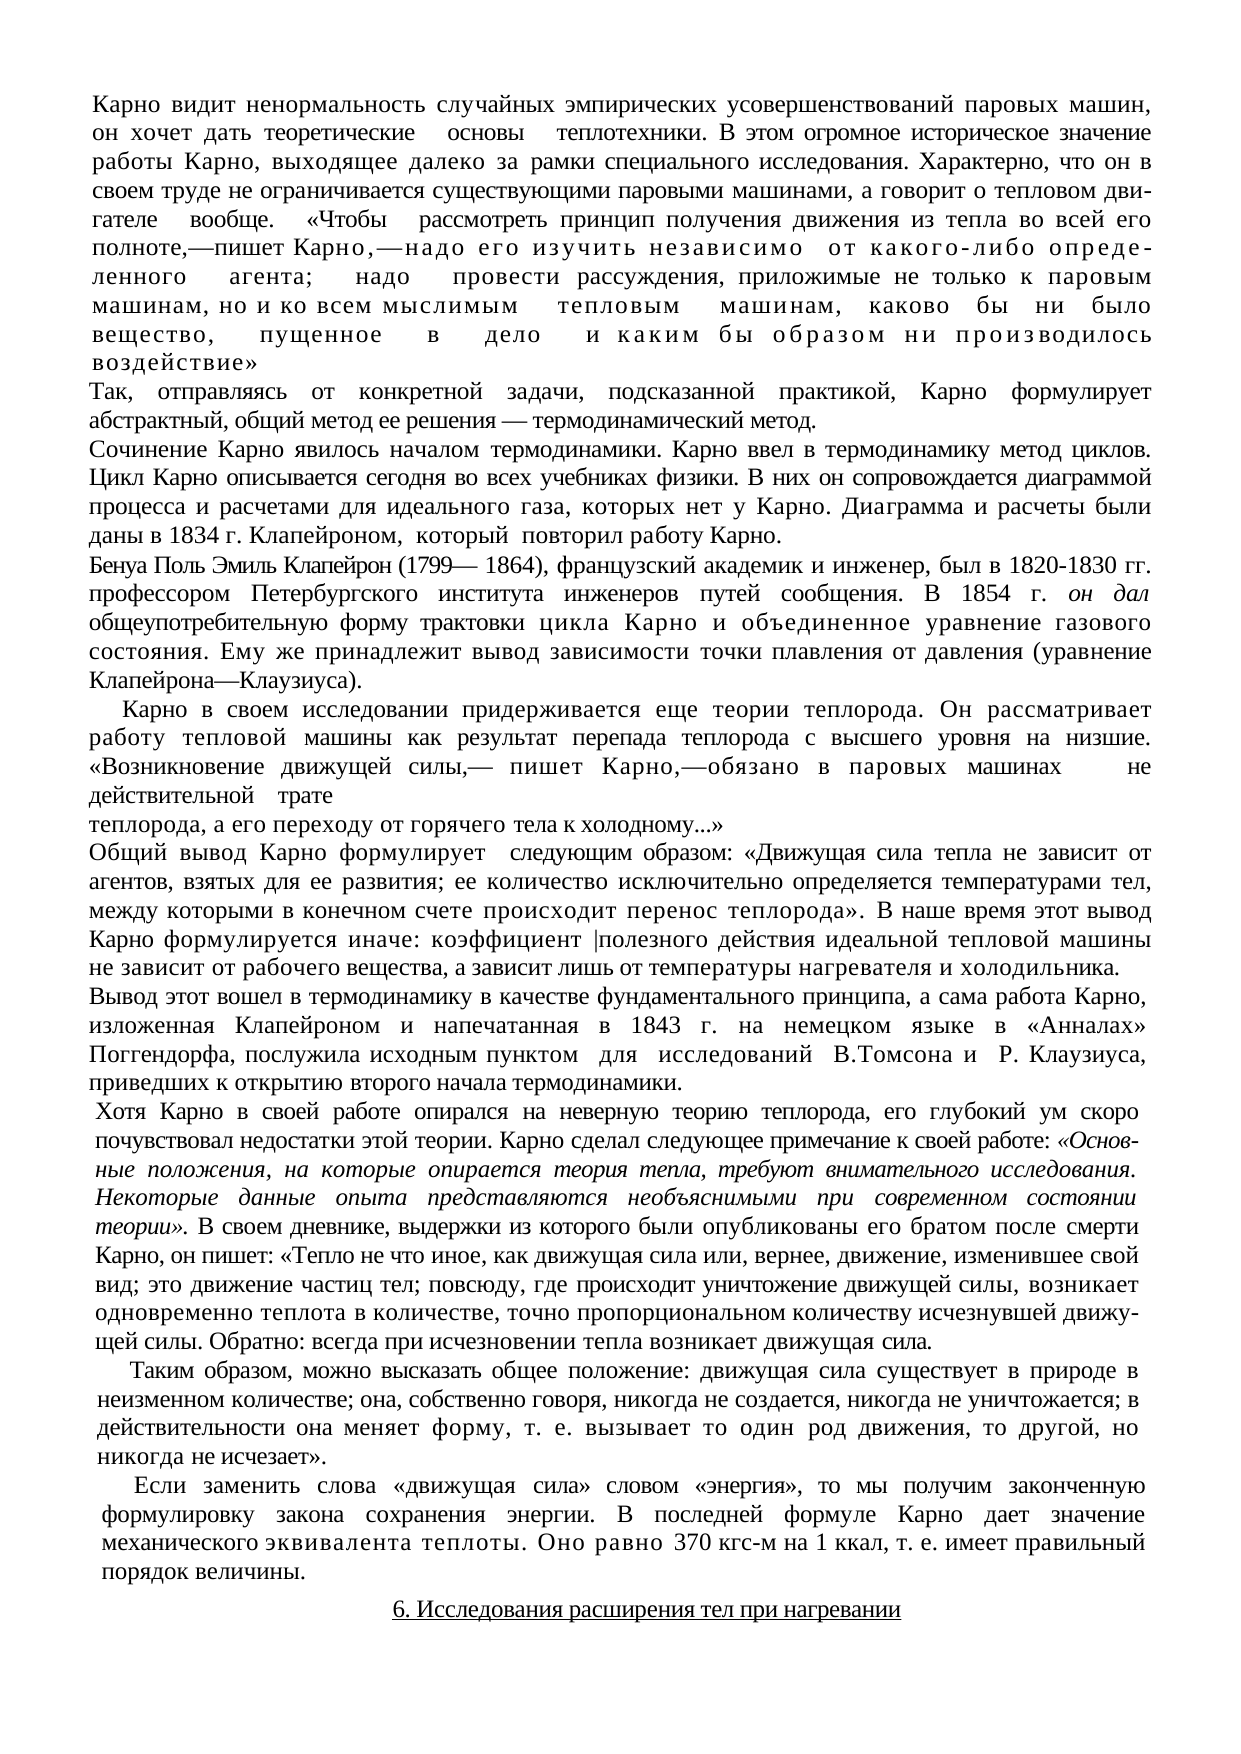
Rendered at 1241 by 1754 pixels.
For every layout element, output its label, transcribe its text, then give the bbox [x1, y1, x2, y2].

text Если заменить слова «движущая сила» словом «энергия», то мы получим законченную формулировку закона сохранения энергии. В последней формуле Карно дает значение механического эквивалента теплоты. Оно равно 370 кгс-м на 1 ккал, т. е. имеет правильный порядок величины. [101, 1470, 1145, 1585]
text теплорода, а его переходу от горячего тела к холодному...» [89, 809, 1152, 837]
text Карно в своем исследовании придерживается еще теории теплорода. Он рассматривает работу тепловой машины как результат перепада теплорода с высшего уровня на низшие. «Возникновение движущей силы,— пишет Карно,—обязано в паровых машинах не действительной трате [89, 694, 1152, 809]
text Хотя Карно в своей работе опирался на неверную теорию теплорода, его глубокий ум скоро почувствовал недостатки этой теории. Карно сделал следующее примечание к своей работе: «Основные положения, на которые опирается теория тепла, требуют внимательного исследования. Некоторые данные опыта представляются необъяснимыми при современном состоянии теории». В своем дневнике, выдержки из которого были опубликованы его братом после смерти Карно, он пишет: «Тепло не что иное, как движущая сила или, вернее, движение, изменившее свой вид; это движение частиц тел; повсюду, где происходит уничтожение движущей силы, возникает одновременно теплота в количестве, точно пропорциональном количеству исчезнувшей движущей силы. Обратно: всегда при исчезновении тепла возникает движущая сила. [95, 1096, 1139, 1355]
text Так, отправляясь от конкретной задачи, подсказанной практикой, Карно формулирует абстрактный, общий метод ее решения — термодинамический метод. [89, 376, 1152, 434]
text Общий вывод Карно формулирует следующим образом: «Движущая сила тепла не зависит от агентов, взятых для ее развития; ее количество исключительно определяется температурами тел, между которыми в конечном счете происходит перенос теплорода». В наше время этот вывод Карно формулируется иначе: коэффициент |полезного действия идеальной тепловой машины не зависит от рабочего вещества, а зависит лишь от температуры нагревателя и холодильника. [89, 837, 1152, 981]
text Сочинение Карно явилось началом термодинамики. Карно ввел в термодинамику метод циклов. Цикл Карно описывается сегодня во всех учебниках физики. В них он сопровождается диаграммой процесса и расчетами для идеального газа, которых нет у Карно. Диаграмма и расчеты были даны в 1834 г. Клапейроном, который повторил работу Карно. [89, 434, 1152, 549]
text Вывод этот вошел в термодинамику в качестве фундаментального принципа, а сама работа Карно, изложенная Клапейроном и напечатанная в 1843 г. на немецком языке в «Анналах» Поггендорфа, послужила исходным пунктом для исследований В.Томсона и Р. Клаузиуса, приведших к открытию второго начала термодинамики. [89, 981, 1147, 1096]
text 6. Исследования расширения тел при нагревании [98, 1594, 1152, 1623]
text Бенуа Поль Эмиль Клапейрон (1799— 1864), французский академик и инженер, был в 1820-1830 гг. профессором Петербургского института инженеров путей сообщения. В 1854 г. он дал общеупотребительную форму трактовки цикла Карно и объединенное уравнение газового состояния. Ему же принадлежит вывод зависимости точки плавления от давления (уравнение Клапейрона—Клаузиуса). [89, 550, 1152, 693]
text Таким образом, можно высказать общее положение: движущая сила существует в природе в неизменном количестве; она, собственно говоря, никогда не создается, никогда не уничтожается; в действительности она меняет форму, т. е. вызывает то один род движения, то другой, но никогда не исчезает». [97, 1355, 1139, 1470]
text Карно видит ненормальность случайных эмпирических усовершенствований паровых машин, он хочет дать теоретические основы теплотехники. В этом огромное историческое значение работы Карно, выходящее далеко за рамки специального исследования. Характерно, что он в своем труде не ограничивается существующими паровыми машинами, а говорит о тепловом двигателе вообще. «Чтобы рассмотреть принцип получения движения из тепла во всей его полноте,—пишет Карно,—надо его изучить независимо от какого-либо определенного агента; надо провести рассуждения, приложимые не только к паровым машинам, но и ко всем мыслимым тепловым машинам, каково бы ни было вещество, пущенное в дело и каким бы образом ни производилось воздействие» [92, 89, 1152, 376]
